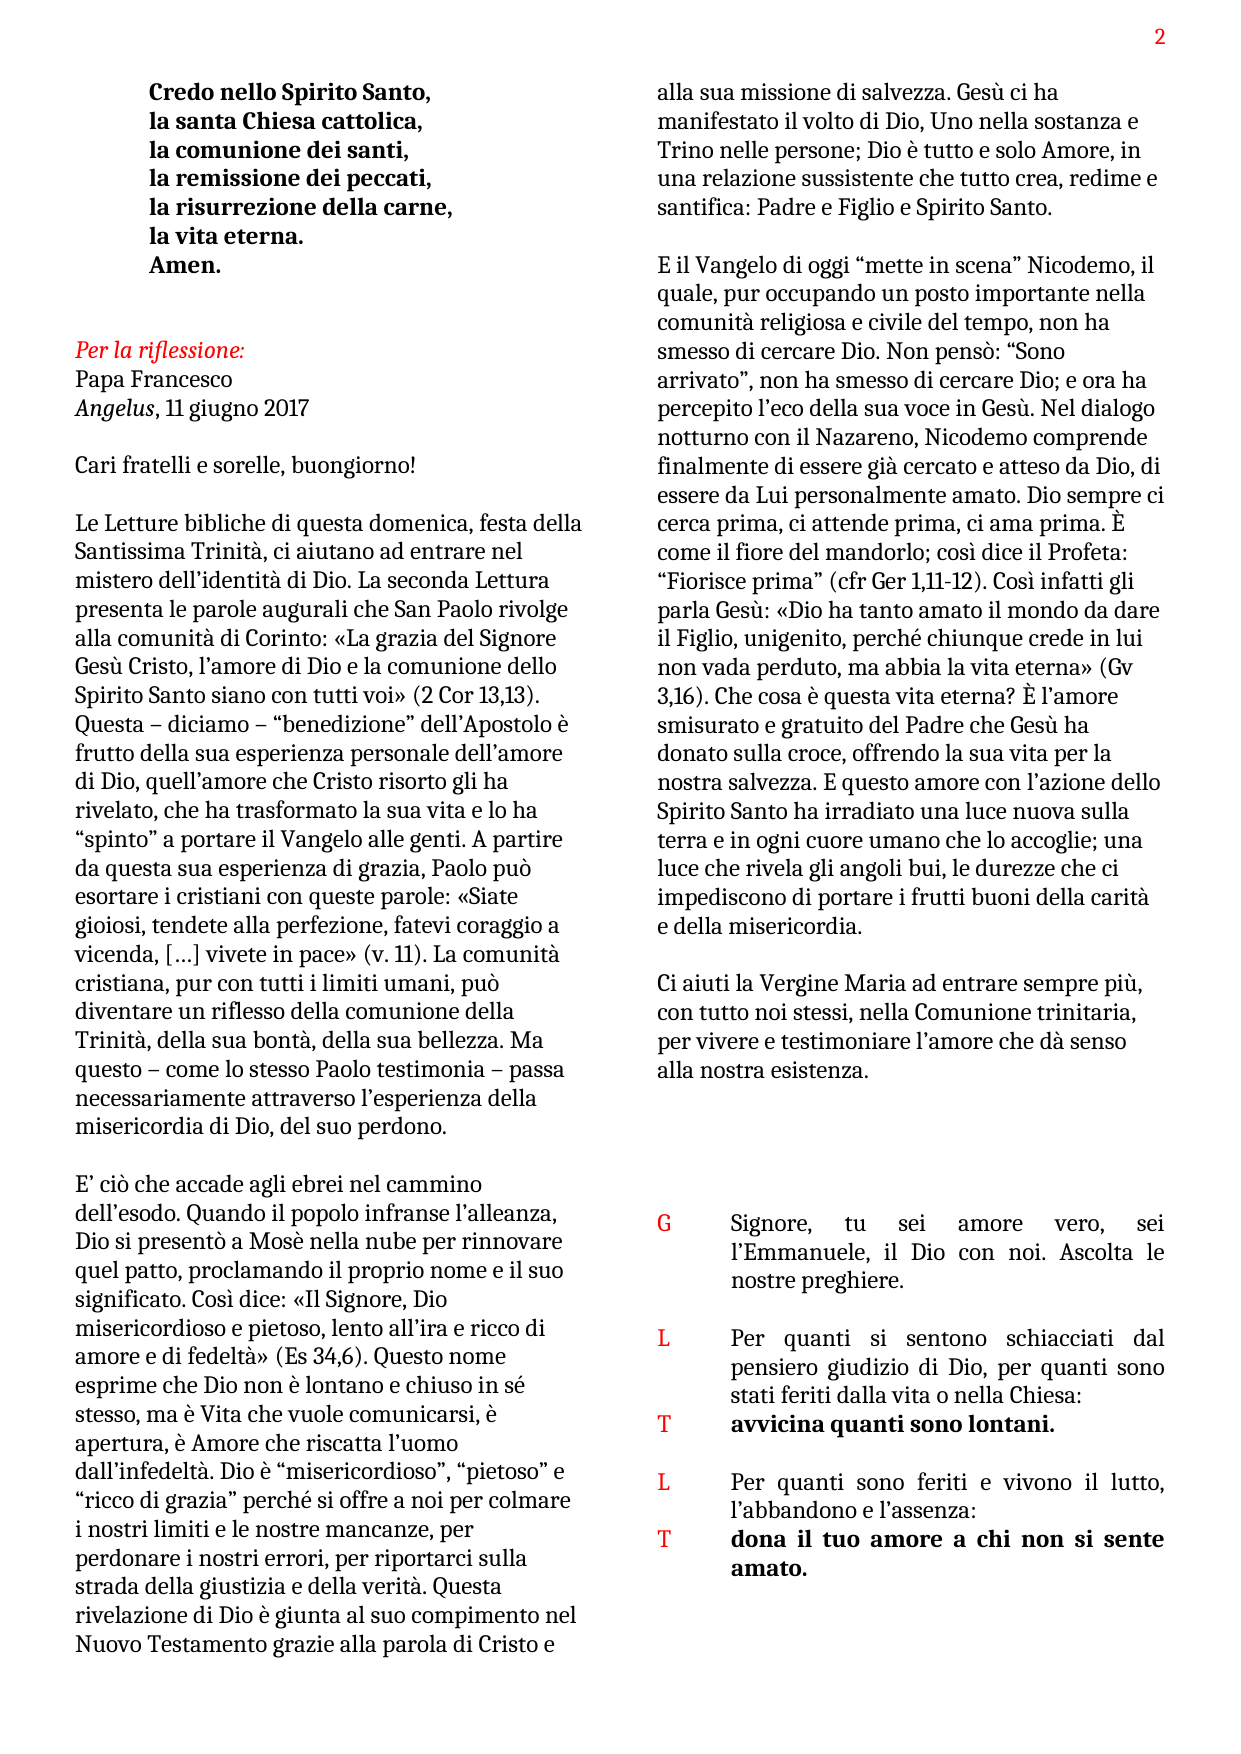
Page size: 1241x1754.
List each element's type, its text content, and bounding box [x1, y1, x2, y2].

text Le Letture bibliche di questa domenica, festa della Santissima Trinità, ci aiutano ad entrare nel mistero dell’identità di Dio. La seconda Lettura presenta le parole augurali che San Paolo rivolge alla comunità di Corinto: «La grazia del Signore Gesù Cristo, l’amore di Dio e la comunione dello Spirito Santo siano con tutti voi» (2 Cor 13,13). Questa – diciamo – “benedizione” dell’Apostolo è frutto della sua esperienza personale dell’amore di Dio, quell’amore che Cristo risorto gli ha rivelato, che ha trasformato la sua vita e lo ha “spinto” a portare il Vangelo alle genti. A partire da questa sua esperienza di grazia, Paolo può esortare i cristiani con queste parole: «Siate gioiosi, tendete alla perfezione, fatevi coraggio a vicenda, […] vivete in pace» (v. 11). La comunità cristiana, pur con tutti i limiti umani, può diventare un riflesso della comunione della Trinità, della sua bontà, della sua bellezza. Ma questo – come lo stesso Paolo testimonia – passa necessariamente attraverso l’esperienza della misericordia di Dio, del suo perdono. [75, 508, 583, 1141]
text Cari fratelli e sorelle, buongiorno! [75, 451, 583, 480]
text la santa Chiesa cattolica, [149, 107, 612, 136]
text L Per quanti si sentono schiacciati dal pensiero giudizio di Dio, per quanti sono stati feriti dalla vita o nella Chiesa: [657, 1324, 1165, 1410]
text la comunione dei santi, [149, 136, 612, 164]
text E il Vangelo di oggi “mette in scena” Nicodemo, il quale, pur occupando un posto importante nella comunità religiosa e civile del tempo, non ha smesso di cercare Dio. Non pensò: “Sono arrivato”, non ha smesso di cercare Dio; e ora ha percepito l’eco della sua voce in Gesù. Nel dialogo notturno con il Nazareno, Nicodemo comprende finalmente di essere già cercato e atteso da Dio, di essere da Lui personalmente amato. Dio sempre ci cerca prima, ci attende prima, ci ama prima. È come il fiore del mandorlo; così dice il Profeta: “Fiorisce prima” (cfr Ger 1,11-12). Così infatti gli parla Gesù: «Dio ha tanto amato il mondo da dare il Figlio, unigenito, perché chiunque crede in lui non vada perduto, ma abbia la vita eterna» (Gv 3,16). Che cosa è questa vita eterna? È l’amore smisurato e gratuito del Padre che Gesù ha donato sulla croce, offrendo la sua vita per la nostra salvezza. E questo amore con l’azione dello Spirito Santo ha irradiato una luce nuova sulla terra e in ogni cuore umano che lo accoglie; una luce che rivela gli angoli bui, le durezze che ci impediscono di portare i frutti buoni della carità e della misericordia. [657, 251, 1165, 941]
text E’ ciò che accade agli ebrei nel cammino dell’esodo. Quando il popolo infranse l’alleanza, Dio si presentò a Mosè nella nube per rinnovare quel patto, proclamando il proprio nome e il suo significato. Così dice: «Il Signore, Dio misericordioso e pietoso, lento all’ira e ricco di amore e di fedeltà» (Es 34,6). Questo nome esprime che Dio non è lontano e chiuso in sé stesso, ma è Vita che vuole comunicarsi, è apertura, è Amore che riscatta l’uomo dall’infedeltà. Dio è “misericordioso”, “pietoso” e “ricco di grazia” perché si offre a noi per colmare i nostri limiti e le nostre mancanze, per perdonare i nostri errori, per riportarci sulla strada della giustizia e della verità. Questa rivelazione di Dio è giunta al suo compimento nel Nuovo Testamento grazie alla parola di Cristo e alla sua missione di salvezza. Gesù ci ha manifestato il volto di Dio, Uno nella sostanza e Trino nelle persone; Dio è tutto e solo Amore, in una relazione sussistente che tutto crea, redime e santifica: Padre e Figlio e Spirito Santo. [657, 78, 1165, 222]
text la remissione dei peccati, [149, 164, 612, 193]
text T avvicina quanti sono lontani. [657, 1410, 1165, 1439]
text la vita eterna. [149, 222, 612, 251]
text Per la riflessione: [75, 336, 583, 365]
text E’ ciò che accade agli ebrei nel cammino dell’esodo. Quando il popolo infranse l’alleanza, Dio si presentò a Mosè nella nube per rinnovare quel patto, proclamando il proprio nome e il suo significato. Così dice: «Il Signore, Dio misericordioso e pietoso, lento all’ira e ricco di amore e di fedeltà» (Es 34,6). Questo nome esprime che Dio non è lontano e chiuso in sé stesso, ma è Vita che vuole comunicarsi, è apertura, è Amore che riscatta l’uomo dall’infedeltà. Dio è “misericordioso”, “pietoso” e “ricco di grazia” perché si offre a noi per colmare i nostri limiti e le nostre mancanze, per perdonare i nostri errori, per riportarci sulla strada della giustizia e della verità. Questa rivelazione di Dio è giunta al suo compimento nel Nuovo Testamento grazie alla parola di Cristo e alla sua missione di salvezza. Gesù ci ha manifestato il volto di Dio, Uno nella sostanza e Trino nelle persone; Dio è tutto e solo Amore, in una relazione sussistente che tutto crea, redime e santifica: Padre e Figlio e Spirito Santo. [75, 1170, 583, 1658]
text Papa Francesco [75, 365, 583, 393]
text Angelus, 11 giugno 2017 [75, 393, 583, 422]
text L Per quanti sono feriti e vivono il lutto, l’abbandono e l’assenza: [657, 1468, 1165, 1525]
text la risurrezione della carne, [149, 193, 612, 222]
text T dona il tuo amore a chi non si sente amato. [657, 1525, 1165, 1583]
text Amen. [149, 251, 612, 279]
text Credo nello Spirito Santo, [149, 78, 612, 107]
text Ci aiuti la Vergine Maria ad entrare sempre più, con tutto noi stessi, nella Comunione trinitaria, per vivere e testimoniare l’amore che dà senso alla nostra esistenza. [657, 969, 1165, 1084]
text G Signore, tu sei amore vero, sei l’Emmanuele, il Dio con noi. Ascolta le nostre preghiere. [657, 1209, 1165, 1295]
